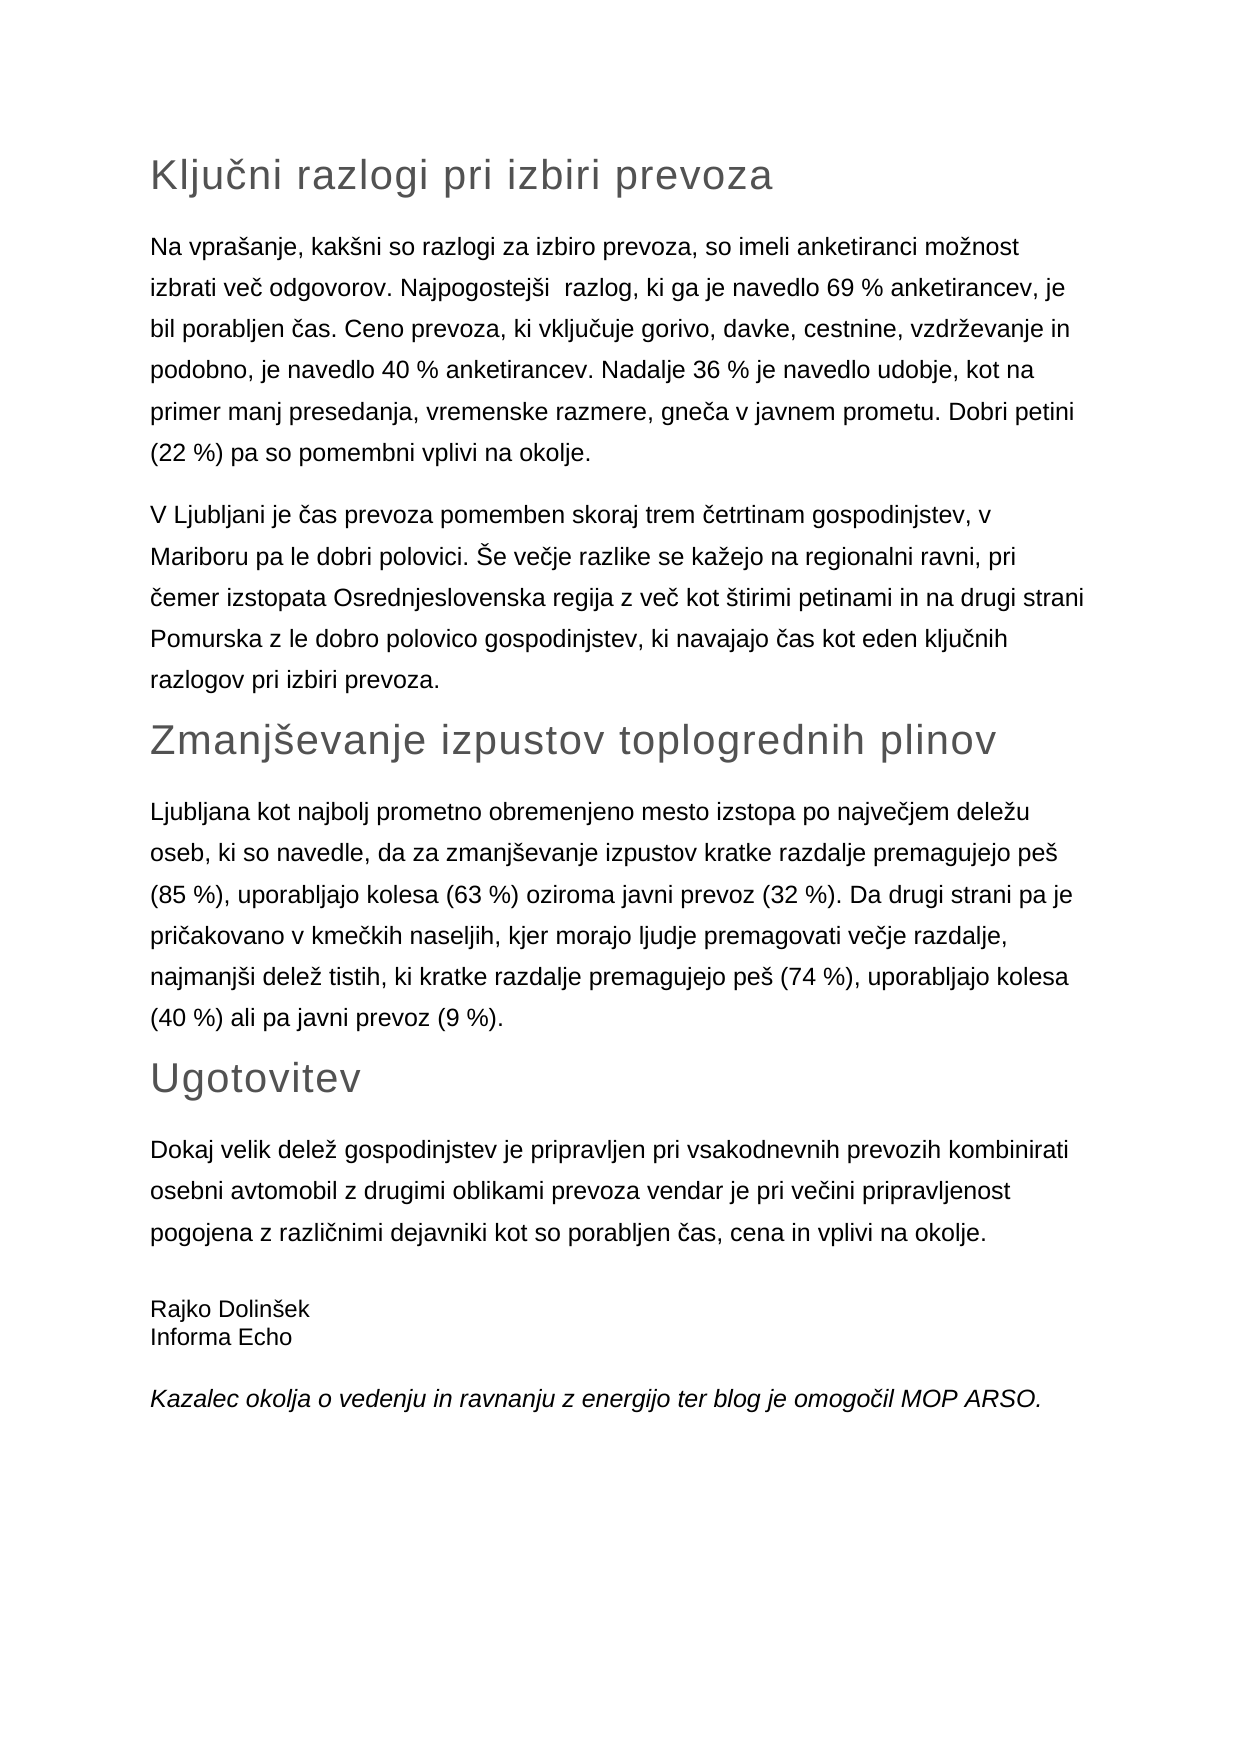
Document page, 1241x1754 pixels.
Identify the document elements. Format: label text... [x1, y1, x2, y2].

text Dokaj velik delež gospodinjstev je pripravljen pri vsakodnevnih prevozih kombinirati osebni avtomobil z drugimi oblikami prevoza vendar je pri večini pripravljenost pogojena z različnimi dejavniki kot so porabljen čas, cena in vplivi na okolje. [150, 1122, 1090, 1246]
subtitle Ugotovitev [150, 1053, 1090, 1101]
text V Ljubljani je čas prevoza pomemben skoraj trem četrtinam gospodinjstev, v Mariboru pa le dobri polovici. Še večje razlike se kažejo na regionalni ravni, pri čemer izstopata Osrednjeslovenska regija z več kot štirimi petinami in na drugi strani Pomurska z le dobro polovico gospodinjstev, ki navajajo čas kot eden ključnih razlogov pri izbiri prevoza. [150, 488, 1090, 694]
text Informa Echo [150, 1323, 1090, 1350]
text Ljubljana kot najbolj prometno obremenjeno mesto izstopa po največjem deležu oseb, ki so navedle, da za zmanjševanje izpustov kratke razdalje premagujejo peš (85 %), uporabljajo kolesa (63 %) oziroma javni prevoz (32 %). Da drugi strani pa je pričakovano v kmečkih naseljih, kjer morajo ljudje premagovati večje razdalje, najmanjši delež tistih, ki kratke razdalje premagujejo peš (74 %), uporabljajo kolesa (40 %) ali pa javni prevoz (9 %). [150, 784, 1090, 1032]
text Kazalec okolja o vedenju in ravnanju z energijo ter blog je omogočil MOP ARSO. [150, 1372, 1090, 1413]
text Na vprašanje, kakšni so razlogi za izbiro prevoza, so imeli anketiranci možnost izbrati več odgovorov. Najpogostejši razlog, ki ga je navedlo 69 % anketirancev, je bil porabljen čas. Ceno prevoza, ki vključuje gorivo, davke, cestnine, vzdrževanje in podobno, je navedlo 40 % anketirancev. Nadalje 36 % je navedlo udobje, kot na primer manj presedanja, vremenske razmere, gneča v javnem prometu. Dobri petini (22 %) pa so pomembni vplivi na okolje. [150, 219, 1090, 467]
subtitle Ključni razlogi pri izbiri prevoza [150, 150, 1090, 198]
subtitle Zmanjševanje izpustov toplogrednih plinov [150, 715, 1090, 763]
text Rajko Dolinšek [150, 1295, 1090, 1323]
